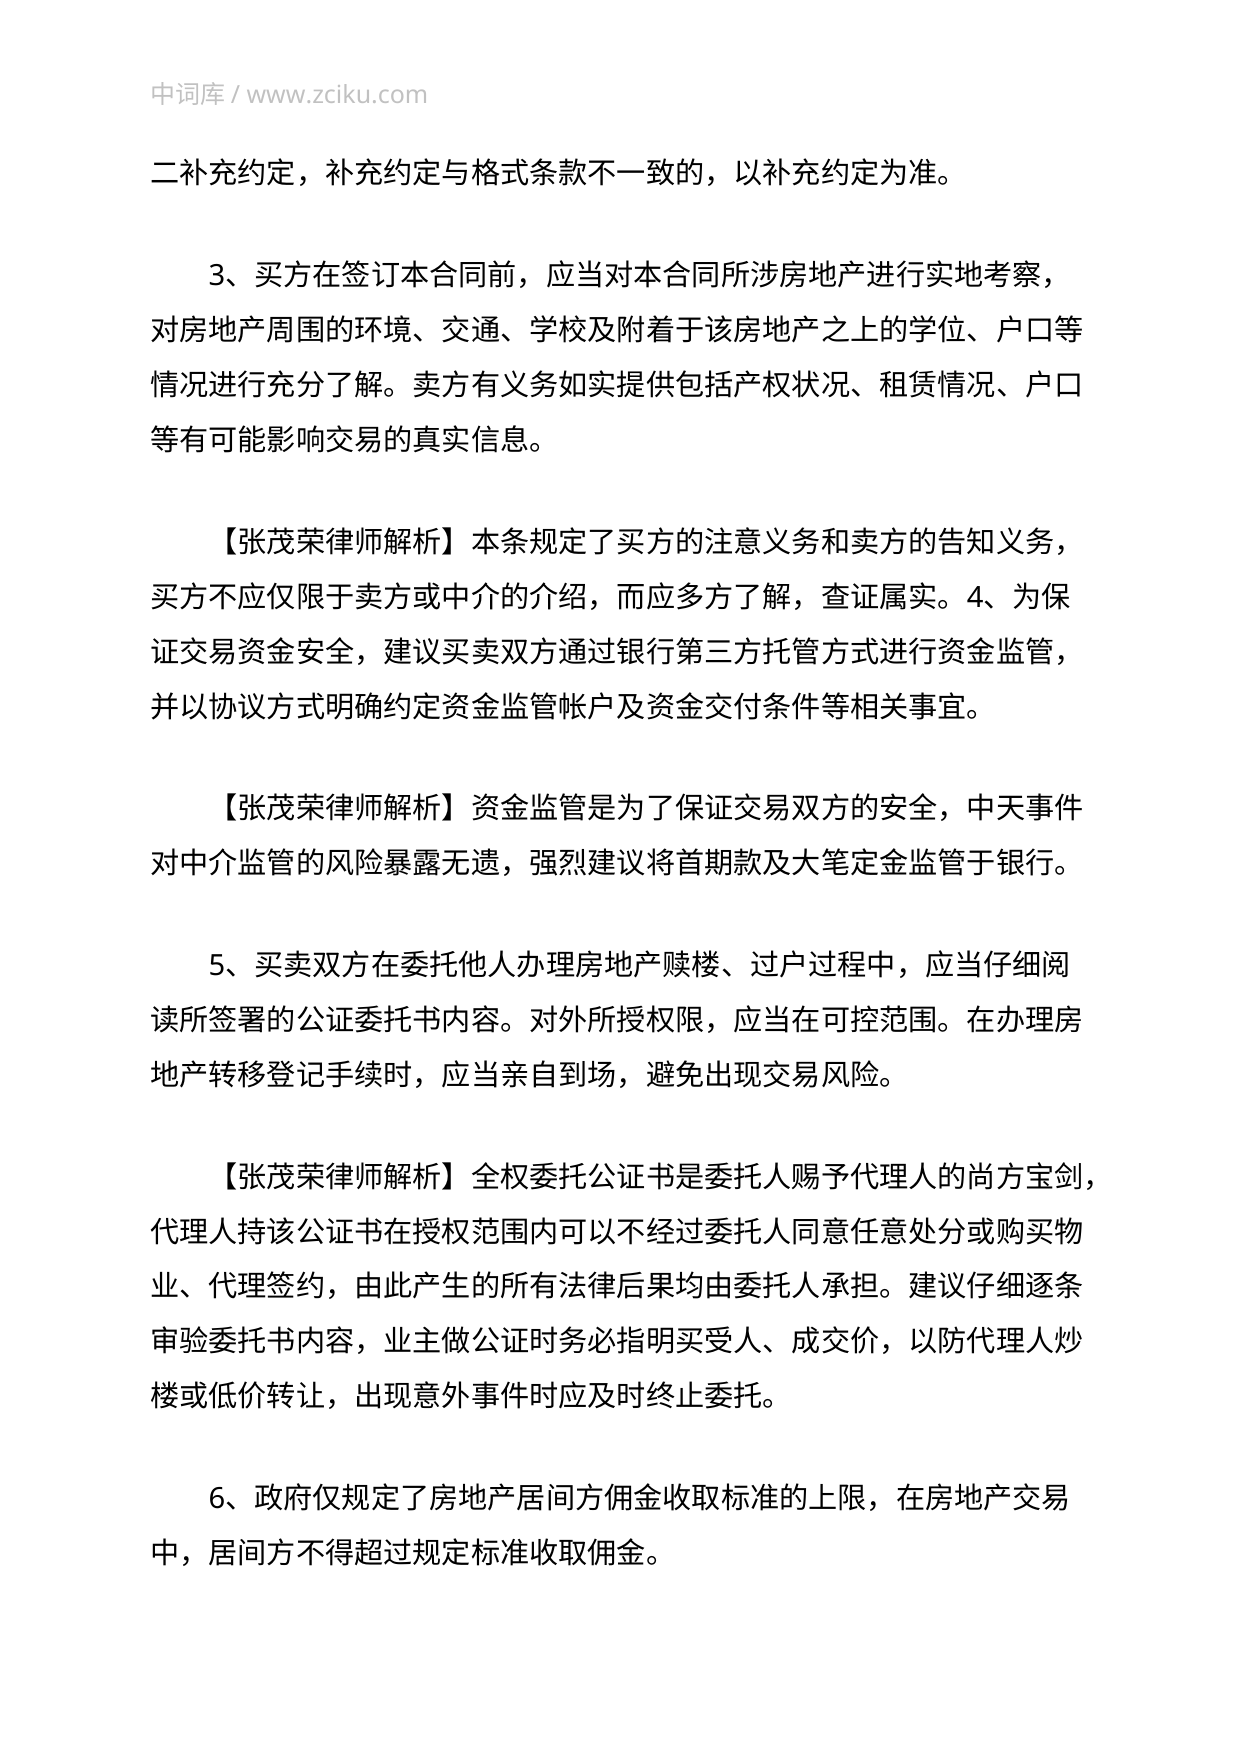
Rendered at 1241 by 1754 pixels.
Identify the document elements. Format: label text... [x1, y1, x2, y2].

text 【张茂荣律师解析】全权委托公证书是委托人赐予代理人的尚方宝剑，代理人持该公证书在授权范围内可以不经过委托人同意任意处分或购买物业、代理签约，由此产生的所有法律后果均由委托人承担。建议仔细逐条审验委托书内容，业主做公证时务必指明买受人、成交价，以防代理人炒楼或低价转让，出现意外事件时应及时终止委托。 [150, 1153, 1090, 1415]
text 【张茂荣律师解析】本条规定了买方的注意义务和卖方的告知义务，买方不应仅限于卖方或中介的介绍，而应多方了解，查证属实。4、为保证交易资金安全，建议买卖双方通过银行第三方托管方式进行资金监管，并以协议方式明确约定资金监管帐户及资金交付条件等相关事宜。 [150, 518, 1090, 725]
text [150, 150, 1090, 192]
text 5、买卖双方在委托他人办理房地产赎楼、过户过程中，应当仔细阅读所签署的公证委托书内容。对外所授权限，应当在可控范围。在办理房地产转移登记手续时，应当亲自到场，避免出现交易风险。 [150, 942, 1090, 1094]
text 6、政府仅规定了房地产居间方佣金收取标准的上限，在房地产交易中，居间方不得超过规定标准收取佣金。 [150, 1474, 1090, 1572]
text 【张茂荣律师解析】资金监管是为了保证交易双方的安全，中天事件对中介监管的风险暴露无遗，强烈建议将首期款及大笔定金监管于银行。 [150, 785, 1090, 882]
text 3、买方在签订本合同前，应当对本合同所涉房地产进行实地考察，对房地产周围的环境、交通、学校及附着于该房地产之上的学位、户口等情况进行充分了解。卖方有义务如实提供包括产权状况、租赁情况、户口等有可能影响交易的真实信息。 [150, 252, 1090, 459]
